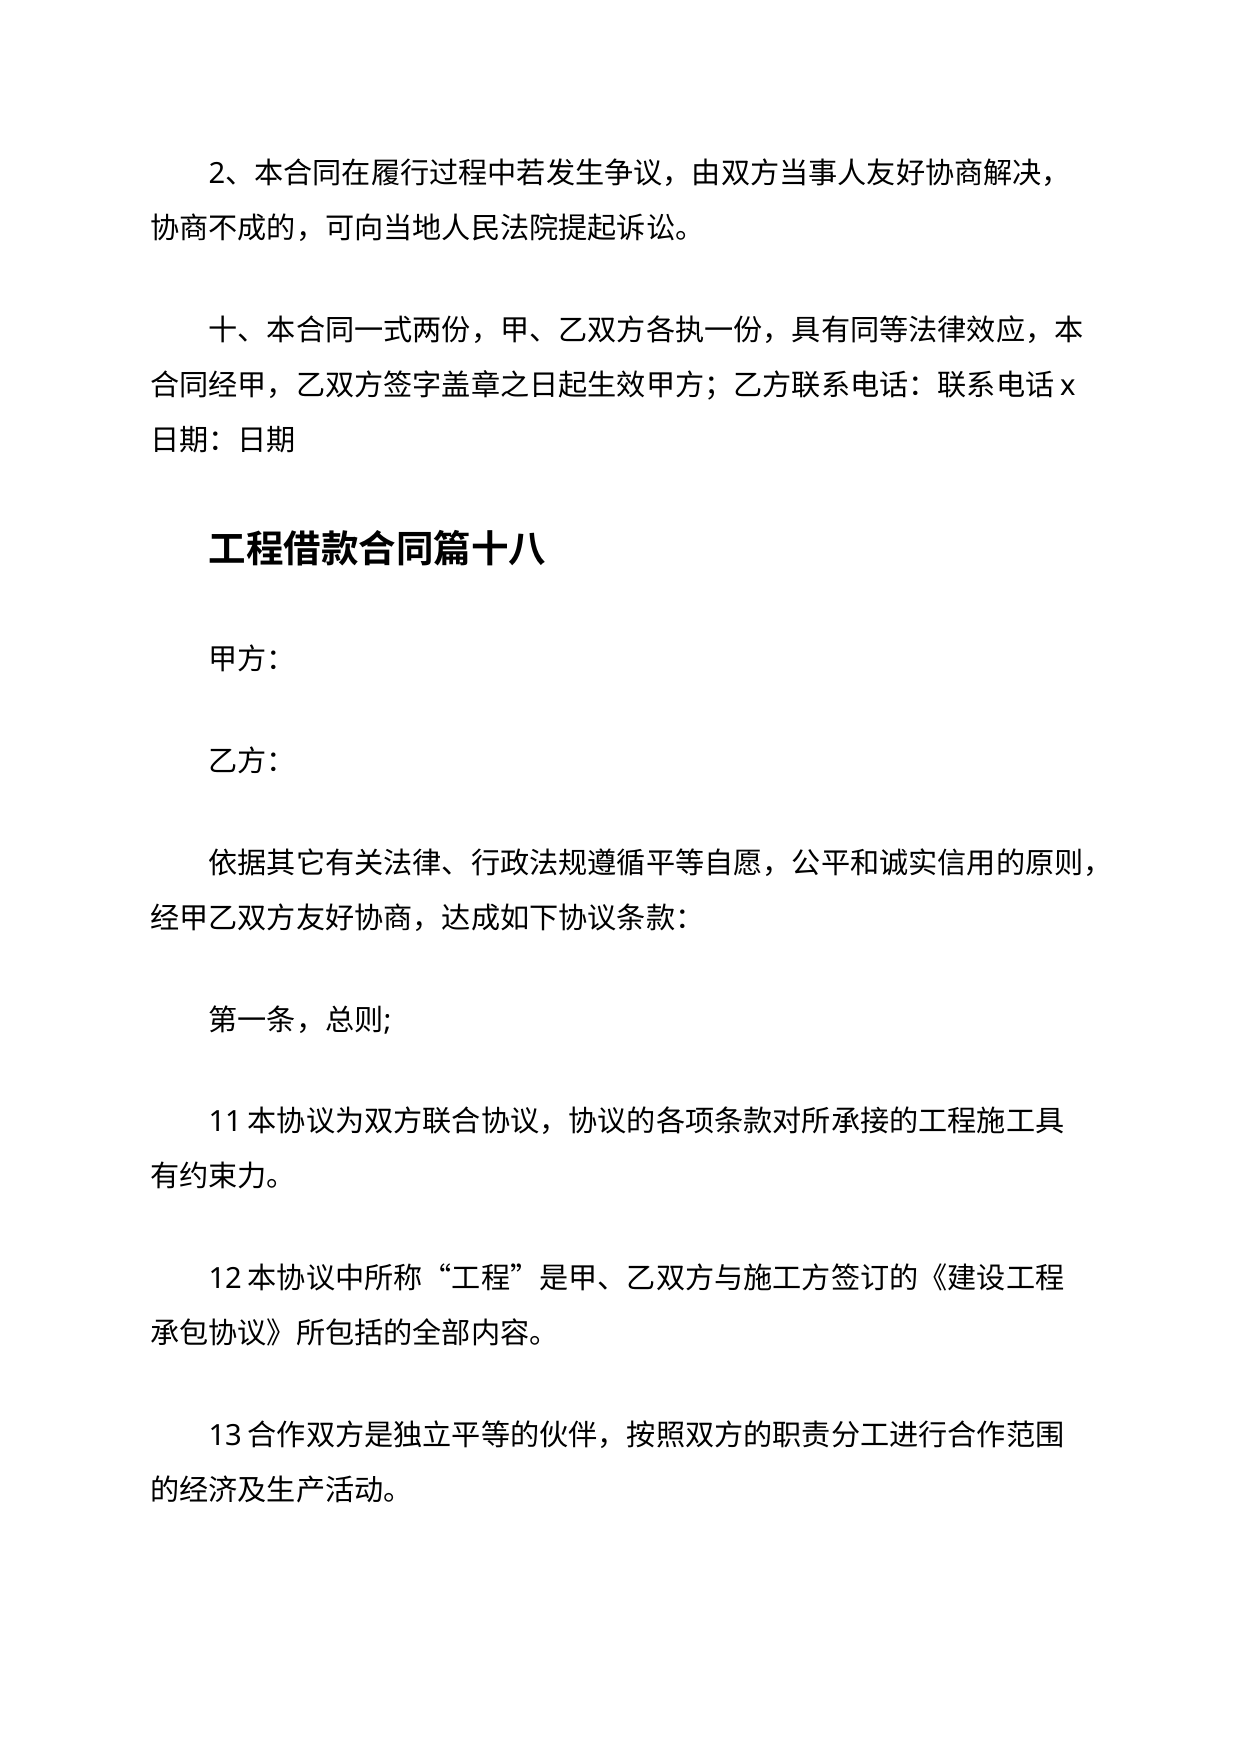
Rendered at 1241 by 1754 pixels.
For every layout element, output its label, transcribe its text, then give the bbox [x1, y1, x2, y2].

text 13合作双方是独立平等的伙伴，按照双方的职责分工进行合作范围的经济及生产活动。 [150, 1412, 1090, 1509]
text 12本协议中所称“工程”是甲、乙双方与施工方签订的《建设工程承包协议》所包括的全部内容。 [150, 1255, 1090, 1352]
text 依据其它有关法律、行政法规遵循平等自愿，公平和诚实信用的原则，经甲乙双方友好协商，达成如下协议条款： [150, 839, 1090, 937]
text 11本协议为双方联合协议，协议的各项条款对所承接的工程施工具有约束力。 [150, 1098, 1090, 1195]
text 乙方： [150, 738, 1090, 780]
text 第一条，总则; [150, 996, 1090, 1038]
text 甲方： [150, 636, 1090, 678]
text 工程借款合同篇十八 [150, 518, 1090, 573]
text 十、本合同一式两份，甲、乙双方各执一份，具有同等法律效应，本合同经甲，乙双方签字盖章之日起生效甲方；乙方联系电话：联系电话x日期：日期 [150, 307, 1090, 459]
text 2、本合同在履行过程中若发生争议，由双方当事人友好协商解决，协商不成的，可向当地人民法院提起诉讼。 [150, 150, 1090, 247]
